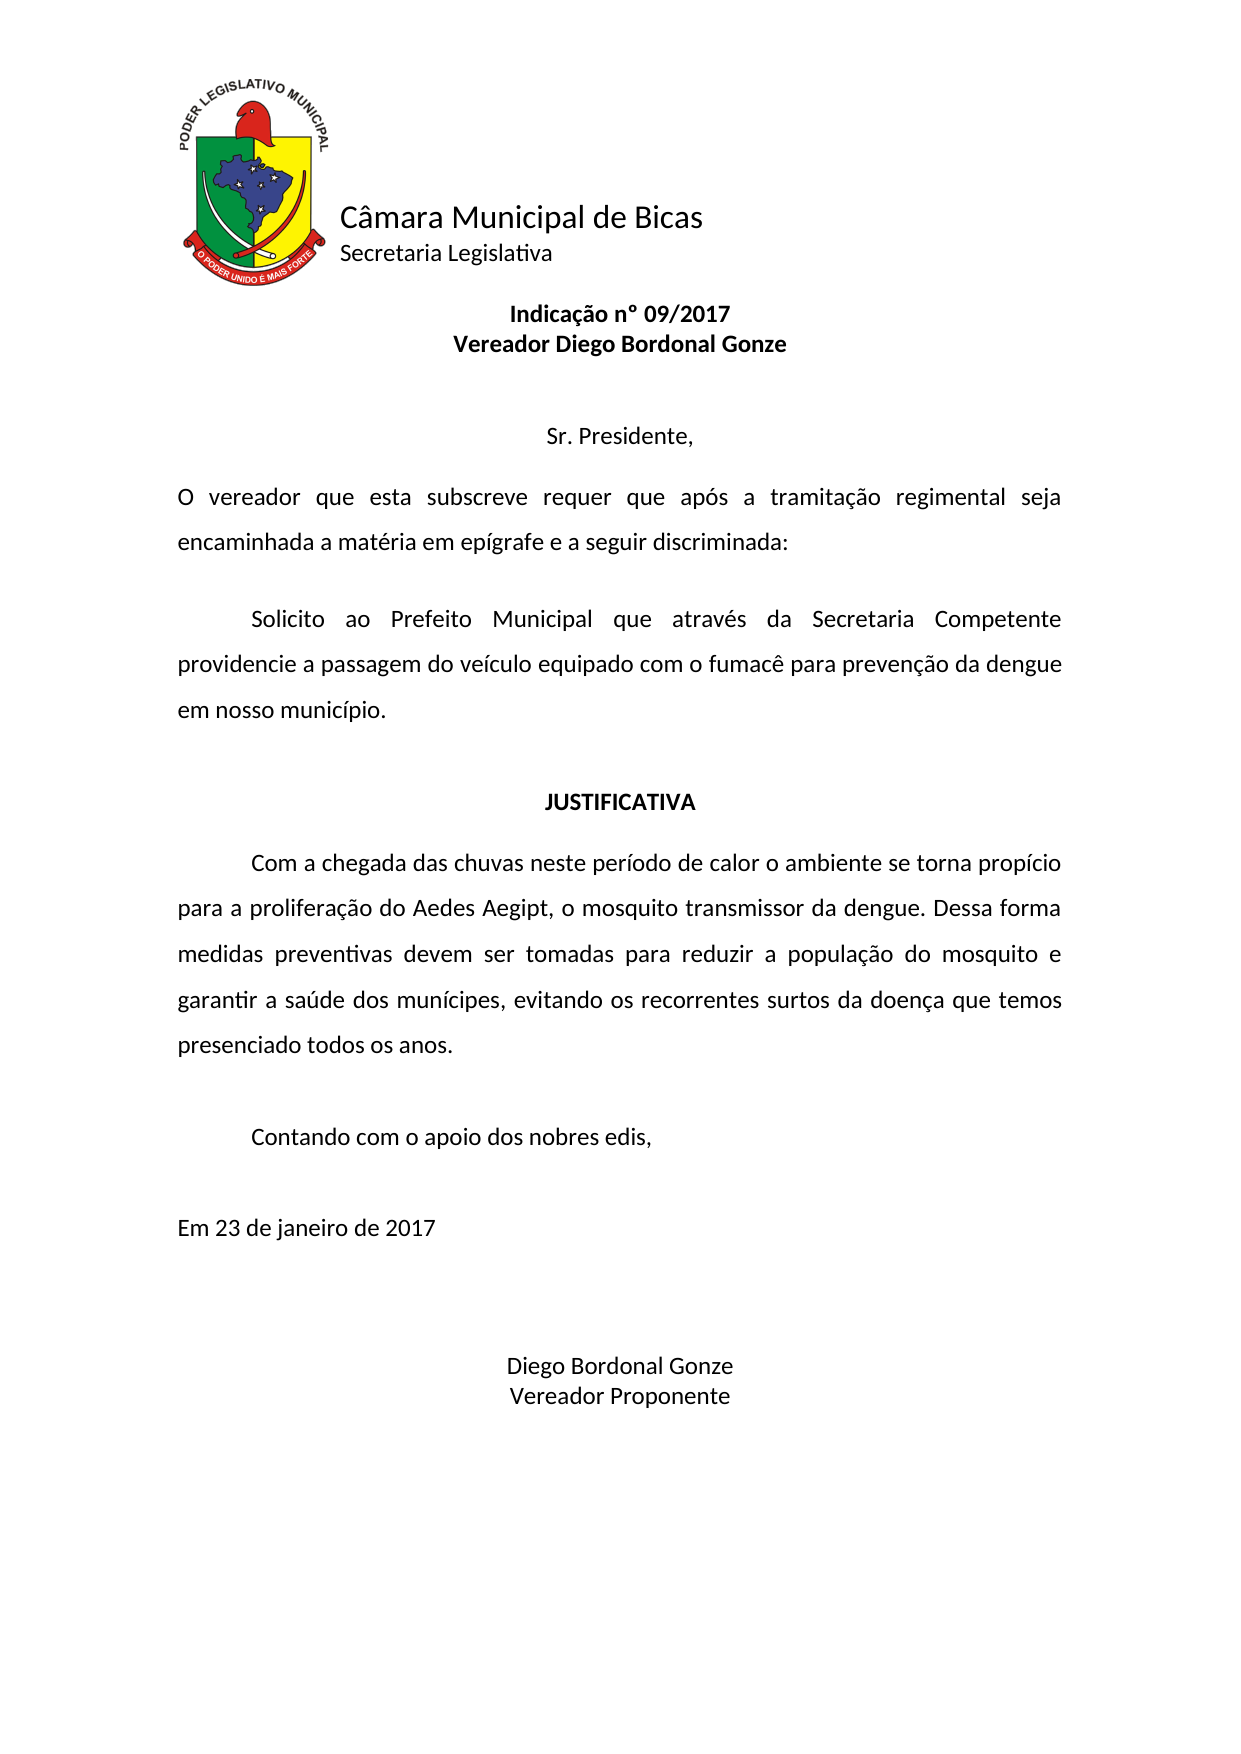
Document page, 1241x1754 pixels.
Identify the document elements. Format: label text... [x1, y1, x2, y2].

text Com a chegada das chuvas neste período de calor o ambiente se torna propício para a proliferação do Aedes Aegipt, o mosquito transmissor da dengue. Dessa forma medidas preventivas devem ser tomadas para reduzir a população do mosquito e garantir a saúde dos munícipes, evitando os recorrentes surtos da doença que temos presenciado todos os anos. [177, 847, 1063, 1060]
text Diego Bordonal Gonze [177, 1350, 1063, 1380]
text Vereador Diego Bordonal Gonze [177, 328, 1063, 359]
text Em 23 de janeiro de 2017 [177, 1213, 1063, 1243]
text JUSTIFICATIVA [177, 786, 1063, 816]
text Indicação nº 09/2017 [177, 298, 1063, 328]
text O vereador que esta subscreve requer que após a tramitação regimental seja encaminhada a matéria em epígrafe e a seguir discriminada: [177, 481, 1063, 557]
text Contando com o apoio dos nobres edis, [177, 1121, 1063, 1152]
text Solicito ao Prefeito Municipal que através da Secretaria Competente providencie a passagem do veículo equipado com o fumacê para prevenção da dengue em nosso município. [177, 603, 1063, 725]
picture [179, 79, 329, 286]
text Vereador Proponente [177, 1380, 1063, 1411]
text Sr. Presidente, [177, 420, 1063, 450]
